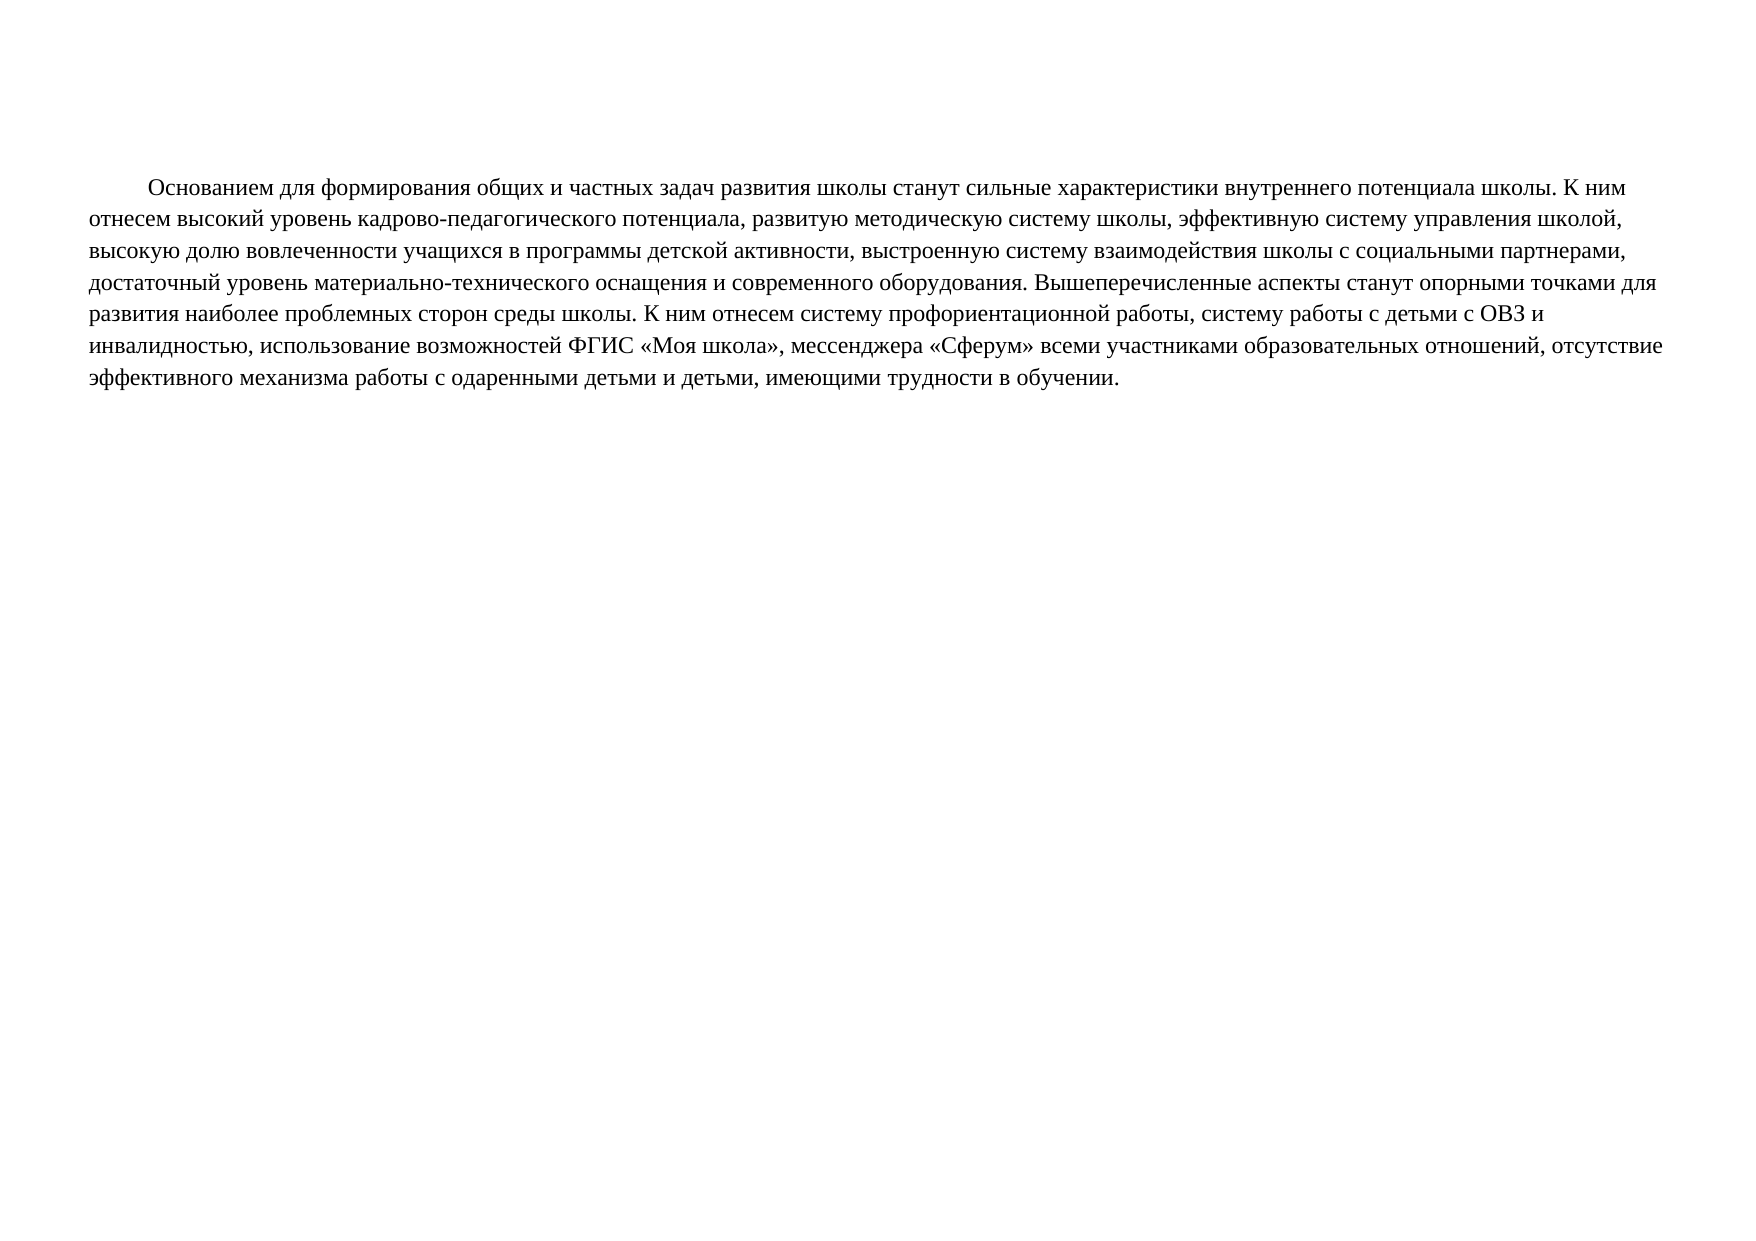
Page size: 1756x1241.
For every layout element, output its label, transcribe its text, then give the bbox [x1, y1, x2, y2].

text Основанием для формирования общих и частных задач развития школы станут сильные характеристики внутреннего потенциала школы. К ним отнесем высокий уровень кадрово-педагогического потенциала, развитую методическую систему школы, эффективную систему управления школой, высокую долю вовлеченности учащихся в программы детской активности, выстроенную систему взаимодействия школы с социальными партнерами, достаточный уровень материально-технического оснащения и современного оборудования. Вышеперечисленные аспекты станут опорными точками для развития наиболее проблемных сторон среды школы. К ним отнесем систему профориентационной работы, систему работы с детьми с ОВЗ и инвалидностью, использование возможностей ФГИС «Моя школа», мессенджера «Сферум» всеми участниками образовательных отношений, отсутствие эффективного механизма работы с одаренными детьми и детьми, имеющими трудности в обучении. [88, 173, 1667, 390]
